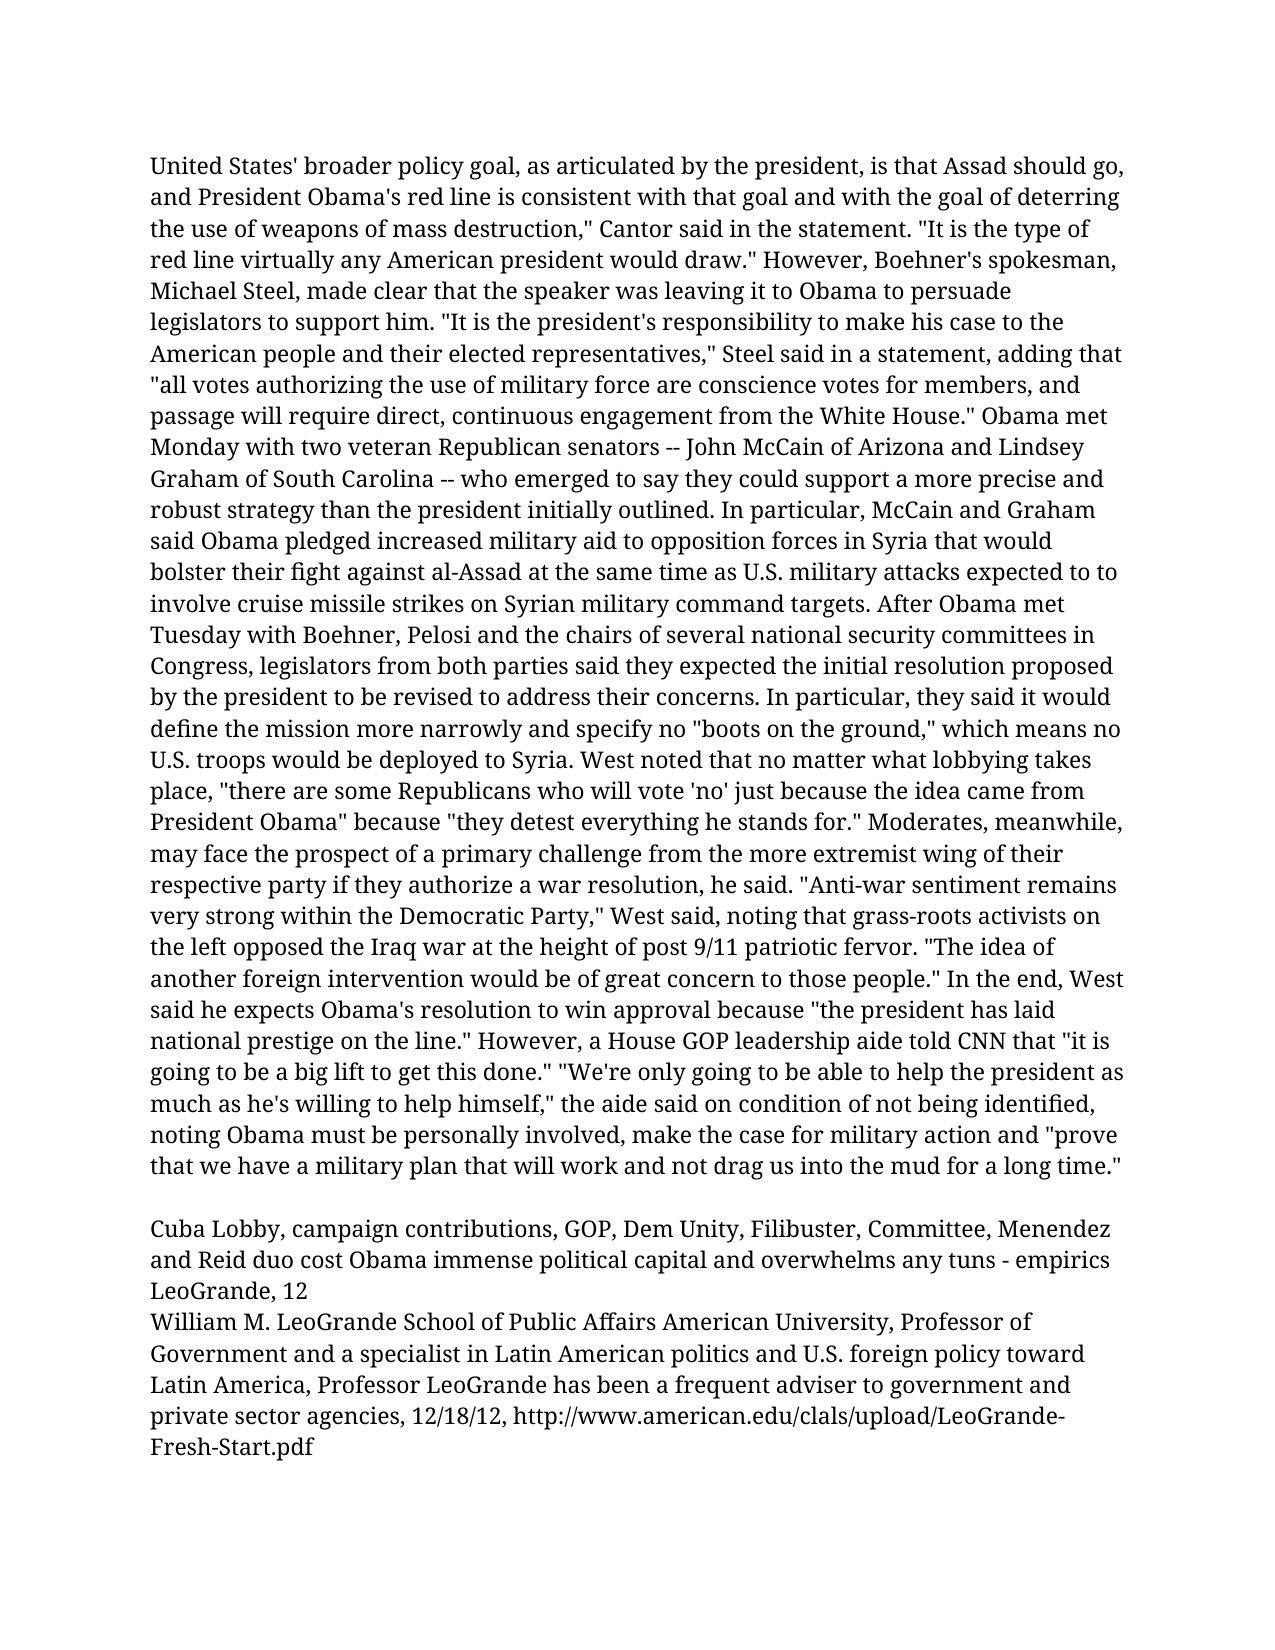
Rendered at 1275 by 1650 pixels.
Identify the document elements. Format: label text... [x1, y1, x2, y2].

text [150, 150, 1125, 1181]
text LeoGrande, 12 [150, 1275, 1125, 1306]
text Cuba Lobby, campaign contributions, GOP, Dem Unity, Filibuster, Committee, Menendez and Reid duo cost Obama immense political capital and overwhelms any tuns - empirics [150, 1212, 1125, 1275]
text William M. LeoGrande School of Public Affairs American University, Professor of Government and a specialist in Latin American politics and U.S. foreign policy toward Latin America, Professor LeoGrande has been a frequent adviser to government and private sector agencies, 12/18/12, http://www.american.edu/clals/upload/LeoGrande-Fresh-Start.pdf [150, 1306, 1125, 1462]
